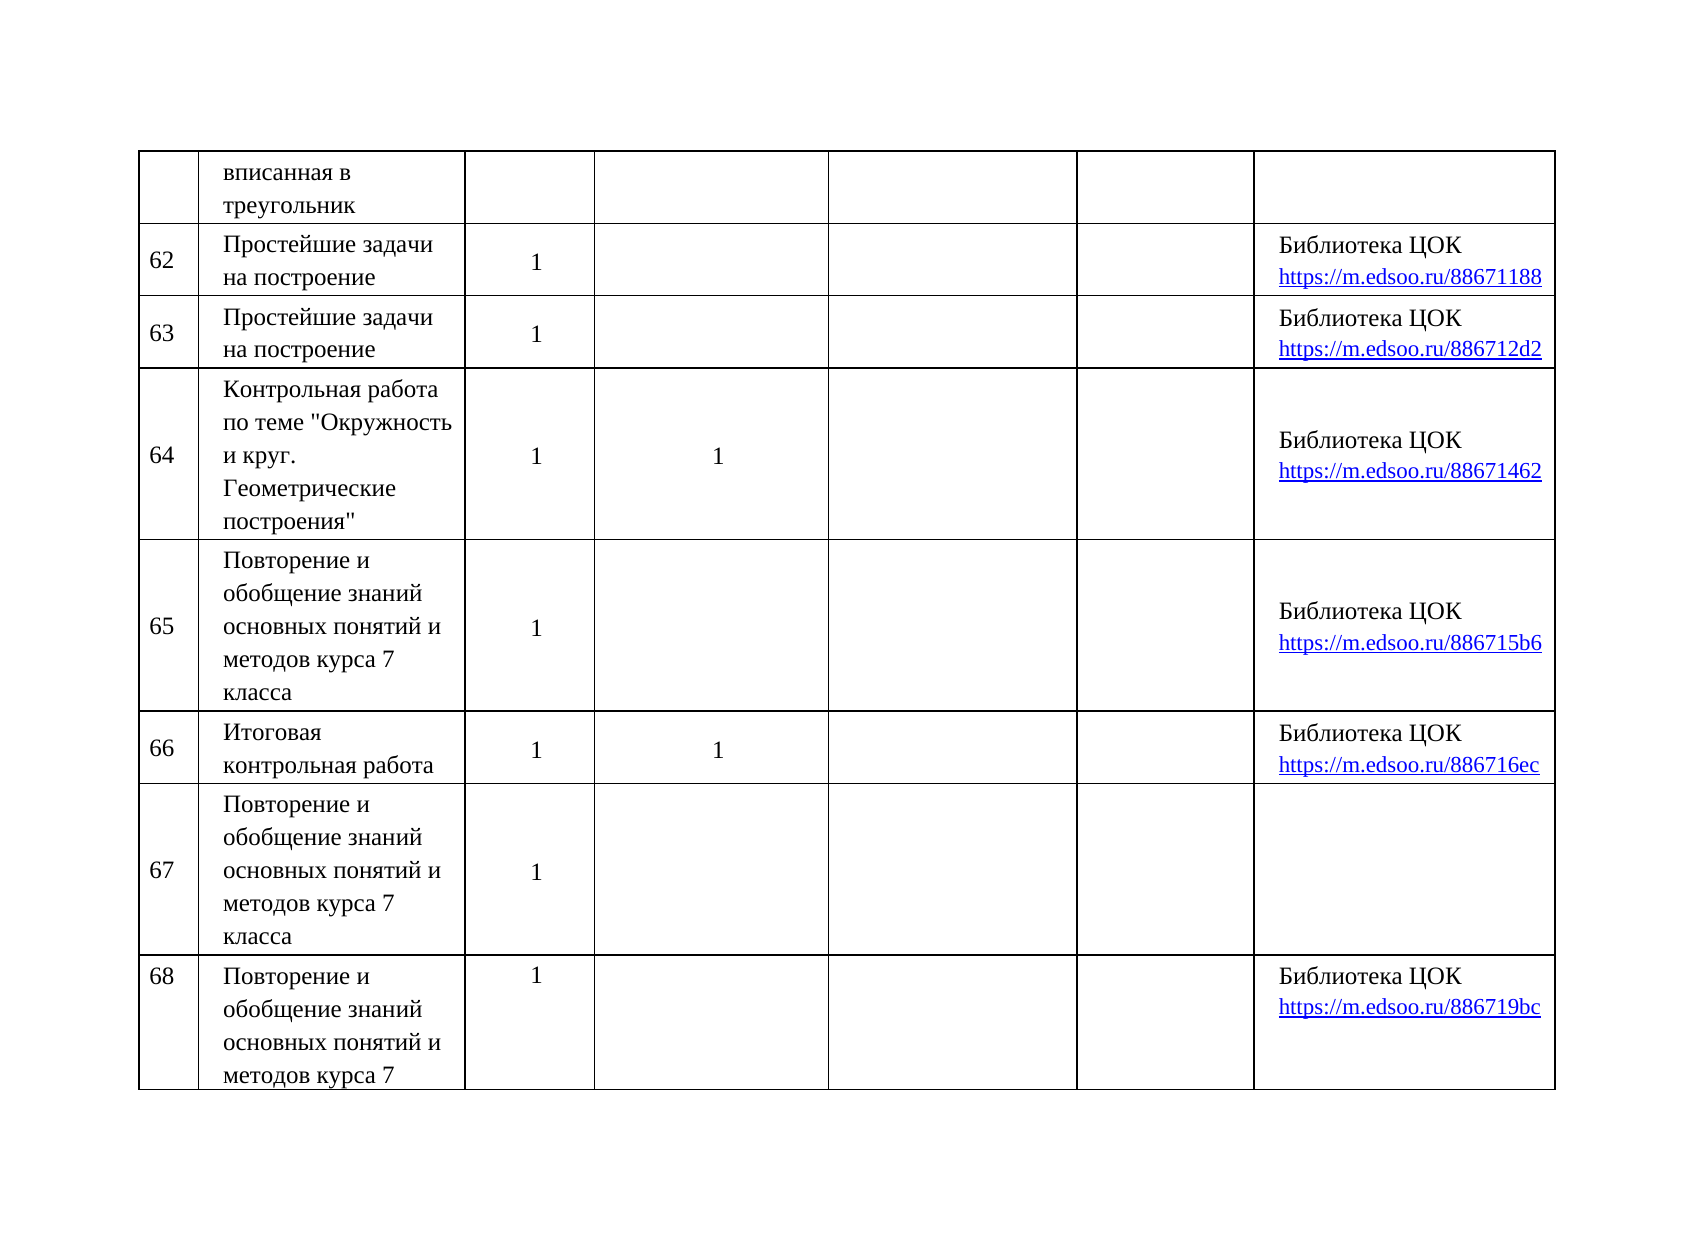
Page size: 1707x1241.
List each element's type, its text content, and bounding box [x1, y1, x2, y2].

table_cell [595, 224, 828, 295]
table_cell [1078, 224, 1253, 295]
table_cell [1078, 956, 1253, 1088]
table_cell [595, 956, 828, 1088]
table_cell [199, 784, 464, 954]
table_cell [595, 152, 828, 222]
table_cell [829, 956, 1076, 1088]
table_cell Библиотека ЦОК https://m.edsoo.ru/88671462 [1255, 369, 1554, 539]
table_cell 1 [466, 152, 594, 222]
table_cell 1 [466, 956, 594, 1088]
table_cell [595, 296, 828, 367]
table_cell 67 [140, 784, 198, 954]
table_cell 1 [466, 369, 594, 539]
table_cell 66 [140, 712, 198, 782]
table_cell [1078, 712, 1253, 782]
table_cell Итоговая контрольная работа [199, 712, 464, 782]
table_cell [1078, 152, 1253, 222]
table_cell [829, 296, 1076, 367]
table_cell [829, 152, 1076, 222]
table_cell [595, 784, 828, 954]
table_cell [1078, 540, 1253, 710]
table_cell Повторение и обобщение знаний основных понятий и методов курса 7 класса [199, 540, 464, 710]
table_cell 1 [466, 224, 594, 295]
table_cell 1 [595, 712, 828, 782]
table_cell [1255, 784, 1554, 954]
table_cell 62 [140, 224, 198, 295]
table_cell [829, 540, 1076, 710]
table_cell 1 [466, 540, 594, 710]
table_cell 1 [466, 784, 594, 954]
table_cell 1 [466, 712, 594, 782]
table_cell 1 [595, 369, 828, 539]
table_cell 65 [140, 540, 198, 710]
table_cell Контрольная работа по теме "Окружность и круг. Геометрические построения" [199, 369, 464, 539]
table_cell Простейшие задачи на построение [199, 296, 464, 367]
table_cell [829, 224, 1076, 295]
table_cell Библиотека ЦОК https://m.edsoo.ru/886715b6 [1255, 540, 1554, 710]
table_cell [1255, 152, 1554, 222]
table_cell 63 [140, 296, 198, 367]
table_cell [829, 784, 1076, 954]
table_cell Библиотека ЦОК https://m.edsoo.ru/88671188 [1255, 224, 1554, 295]
table_cell [1078, 784, 1253, 954]
table_cell 68 [140, 956, 198, 1088]
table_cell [199, 152, 464, 222]
table_cell [1078, 296, 1253, 367]
table_cell 1 [466, 296, 594, 367]
table_cell [1078, 369, 1253, 539]
table_cell Библиотека ЦОК https://m.edsoo.ru/886716ec [1255, 712, 1554, 782]
table_cell [595, 540, 828, 710]
table_cell 61 [140, 152, 198, 222]
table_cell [199, 956, 464, 1088]
table_cell Библиотека ЦОК https://m.edsoo.ru/886712d2 [1255, 296, 1554, 367]
table_cell [829, 369, 1076, 539]
table_cell 64 [140, 369, 198, 539]
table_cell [1255, 956, 1554, 1088]
table_cell Простейшие задачи на построение [199, 224, 464, 295]
table_cell [829, 712, 1076, 782]
